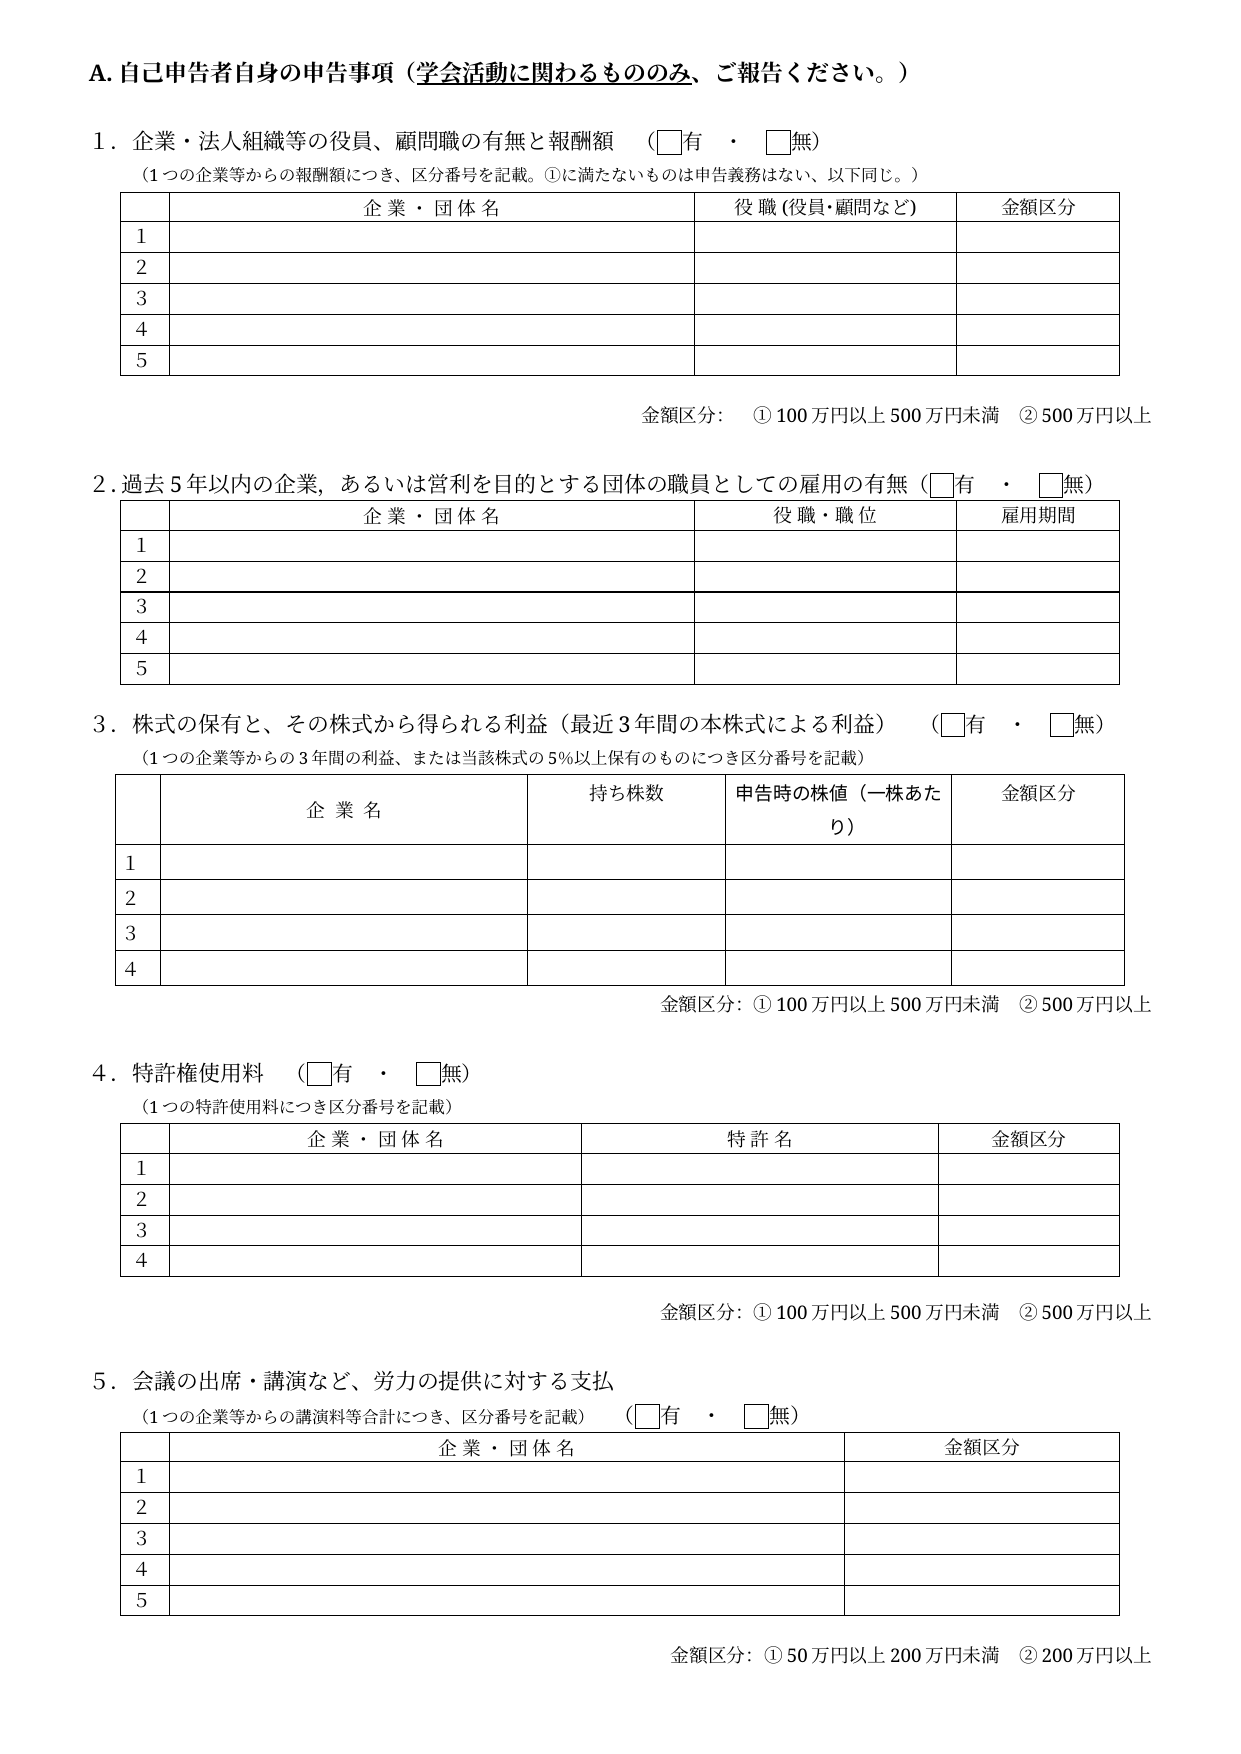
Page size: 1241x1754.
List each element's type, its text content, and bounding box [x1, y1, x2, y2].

table_cell ３ [121, 1524, 169, 1554]
table_header 企 業 ・ 団 体 名 [170, 193, 694, 221]
table_cell [695, 623, 956, 653]
table_cell [161, 951, 527, 985]
table_cell １ [116, 845, 160, 879]
table_cell [957, 222, 1119, 252]
table_cell ２ [121, 1493, 169, 1523]
table_cell [939, 1154, 1119, 1184]
table_cell [952, 951, 1124, 985]
table_cell [957, 284, 1119, 314]
table_cell １ [121, 531, 169, 561]
table_cell [528, 951, 725, 985]
table_header 雇用期間 [957, 501, 1119, 530]
table_cell [170, 1185, 581, 1214]
table_cell [582, 1185, 938, 1214]
table_cell [170, 1586, 844, 1615]
table_header [116, 775, 160, 844]
table_header 役 職・職 位 [695, 501, 956, 530]
table_cell ２ [116, 880, 160, 914]
text ２. 過去5年以内の企業，あるいは営利を目的とする団体の職員としての雇用の有無（有 ・ 無） [89, 466, 1152, 500]
table_header [121, 1433, 169, 1461]
table_cell [170, 1462, 844, 1492]
table_header 企 業 ・ 団 体 名 [170, 1124, 581, 1153]
table_cell [170, 531, 694, 561]
table_cell ５ [121, 346, 169, 375]
text 金額区分： ①100万円以上500万円未満 ②500万円以上 [89, 192, 1152, 431]
table_cell [726, 845, 951, 879]
table_cell [957, 562, 1119, 591]
table_cell [170, 1246, 581, 1276]
text （1つの特許使用料につき区分番号を記載） [132, 1089, 1152, 1123]
text （1つの企業等からの報酬額につき、区分番号を記載。①に満たないものは申告義務はない、以下同じ。） [132, 157, 1152, 192]
text ４．特許権使用料 （有 ・ 無） [89, 1054, 1152, 1089]
table_cell ４ [121, 623, 169, 653]
table_header [121, 501, 169, 530]
text 金額区分：①50万円以上200万円未満 ②200万円以上 [89, 1432, 1152, 1671]
table_cell [939, 1246, 1119, 1276]
table_cell [170, 253, 694, 283]
table_cell [161, 915, 527, 950]
table_header 金額区分 [939, 1124, 1119, 1153]
table_cell ５ [121, 654, 169, 684]
table_cell ５ [121, 1586, 169, 1615]
table_header 企 業 ・ 団 体 名 [170, 501, 694, 530]
table_cell ３ [121, 284, 169, 314]
text １．企業・法人組織等の役員、顧問職の有無と報酬額 （有 ・ 無） [89, 123, 1152, 157]
table_cell [939, 1216, 1119, 1245]
text 金額区分：①100万円以上500万円未満 ②500万円以上 [89, 986, 1152, 1020]
table_cell ２ [121, 253, 169, 283]
table_cell [161, 845, 527, 879]
table_cell [170, 593, 694, 622]
table_cell ４ [121, 1555, 169, 1584]
table_cell [695, 315, 956, 344]
table_cell [170, 623, 694, 653]
table_cell ４ [121, 315, 169, 344]
table_header 申告時の株値（一株あたり） [726, 775, 951, 844]
table_cell [170, 1524, 844, 1554]
table_cell [170, 315, 694, 344]
table_cell ４ [116, 951, 160, 985]
table_cell ３ [121, 1216, 169, 1245]
table_cell [528, 845, 725, 879]
table_header 企 業 ・ 団 体 名 [170, 1433, 844, 1461]
table_header [121, 1124, 169, 1153]
table_cell [170, 562, 694, 591]
table_cell [957, 531, 1119, 561]
text A. 自己申告者自身の申告事項（学会活動に関わるもののみ、ご報告ください。） [89, 54, 1152, 89]
table_cell [170, 1555, 844, 1584]
table_cell [528, 880, 725, 914]
table_cell [957, 623, 1119, 653]
table_cell [528, 915, 725, 950]
table_cell [582, 1216, 938, 1245]
table_cell [695, 654, 956, 684]
table_cell [695, 253, 956, 283]
table_cell [726, 951, 951, 985]
table_cell [845, 1462, 1119, 1492]
table_cell ２ [121, 1185, 169, 1214]
table_cell [170, 284, 694, 314]
text ３．株式の保有と、その株式から得られる利益（最近3年間の本株式による利益） （有 ・ 無） [89, 534, 1152, 740]
table_cell [845, 1586, 1119, 1615]
table_cell [170, 1493, 844, 1523]
text 金額区分：①100万円以上500万円未満 ②500万円以上 [89, 1123, 1152, 1329]
table_cell [726, 915, 951, 950]
table_cell [170, 1154, 581, 1184]
text ５．会議の出席・講演など、労力の提供に対する支払 [89, 1363, 1152, 1397]
table_cell [695, 531, 956, 561]
table_cell [170, 654, 694, 684]
table_cell [957, 593, 1119, 622]
table_header 金額区分 [952, 775, 1124, 844]
table_cell [170, 346, 694, 375]
table_cell [695, 222, 956, 252]
table_cell １ [121, 222, 169, 252]
table_cell [957, 253, 1119, 283]
table_cell [952, 845, 1124, 879]
text （1つの企業等からの3年間の利益、または当該株式の5％以上保有のものにつき区分番号を記載） [132, 740, 1152, 774]
table_cell [957, 346, 1119, 375]
table_cell [957, 315, 1119, 344]
table_header [121, 193, 169, 221]
table_cell [726, 880, 951, 914]
table_header 企 業 名 [161, 775, 527, 844]
table_cell [845, 1555, 1119, 1584]
table_cell １ [121, 1154, 169, 1184]
table_cell [170, 222, 694, 252]
table_cell [695, 593, 956, 622]
table_header 特 許 名 [582, 1124, 938, 1153]
table_header 金額区分 [957, 193, 1119, 221]
table_cell [845, 1493, 1119, 1523]
table_cell [952, 880, 1124, 914]
table_cell [582, 1154, 938, 1184]
table_cell [695, 346, 956, 375]
table_cell ３ [116, 915, 160, 950]
table_cell [161, 880, 527, 914]
table_cell [582, 1246, 938, 1276]
table_cell ３ [121, 593, 169, 622]
table_cell [695, 284, 956, 314]
table_header 持ち株数 [528, 775, 725, 844]
table_cell [939, 1185, 1119, 1214]
table_cell １ [121, 1462, 169, 1492]
text （1つの企業等からの講演料等合計につき、区分番号を記載） （有 ・ 無） [132, 1397, 1152, 1432]
table_cell [952, 915, 1124, 950]
table_cell ４ [121, 1246, 169, 1276]
table_header 金額区分 [845, 1433, 1119, 1461]
table_cell [845, 1524, 1119, 1554]
table_cell ２ [121, 562, 169, 591]
table_cell [695, 562, 956, 591]
table_header 役 職 (役員･顧問など) [695, 193, 956, 221]
table_cell [957, 654, 1119, 684]
table_cell [170, 1216, 581, 1245]
